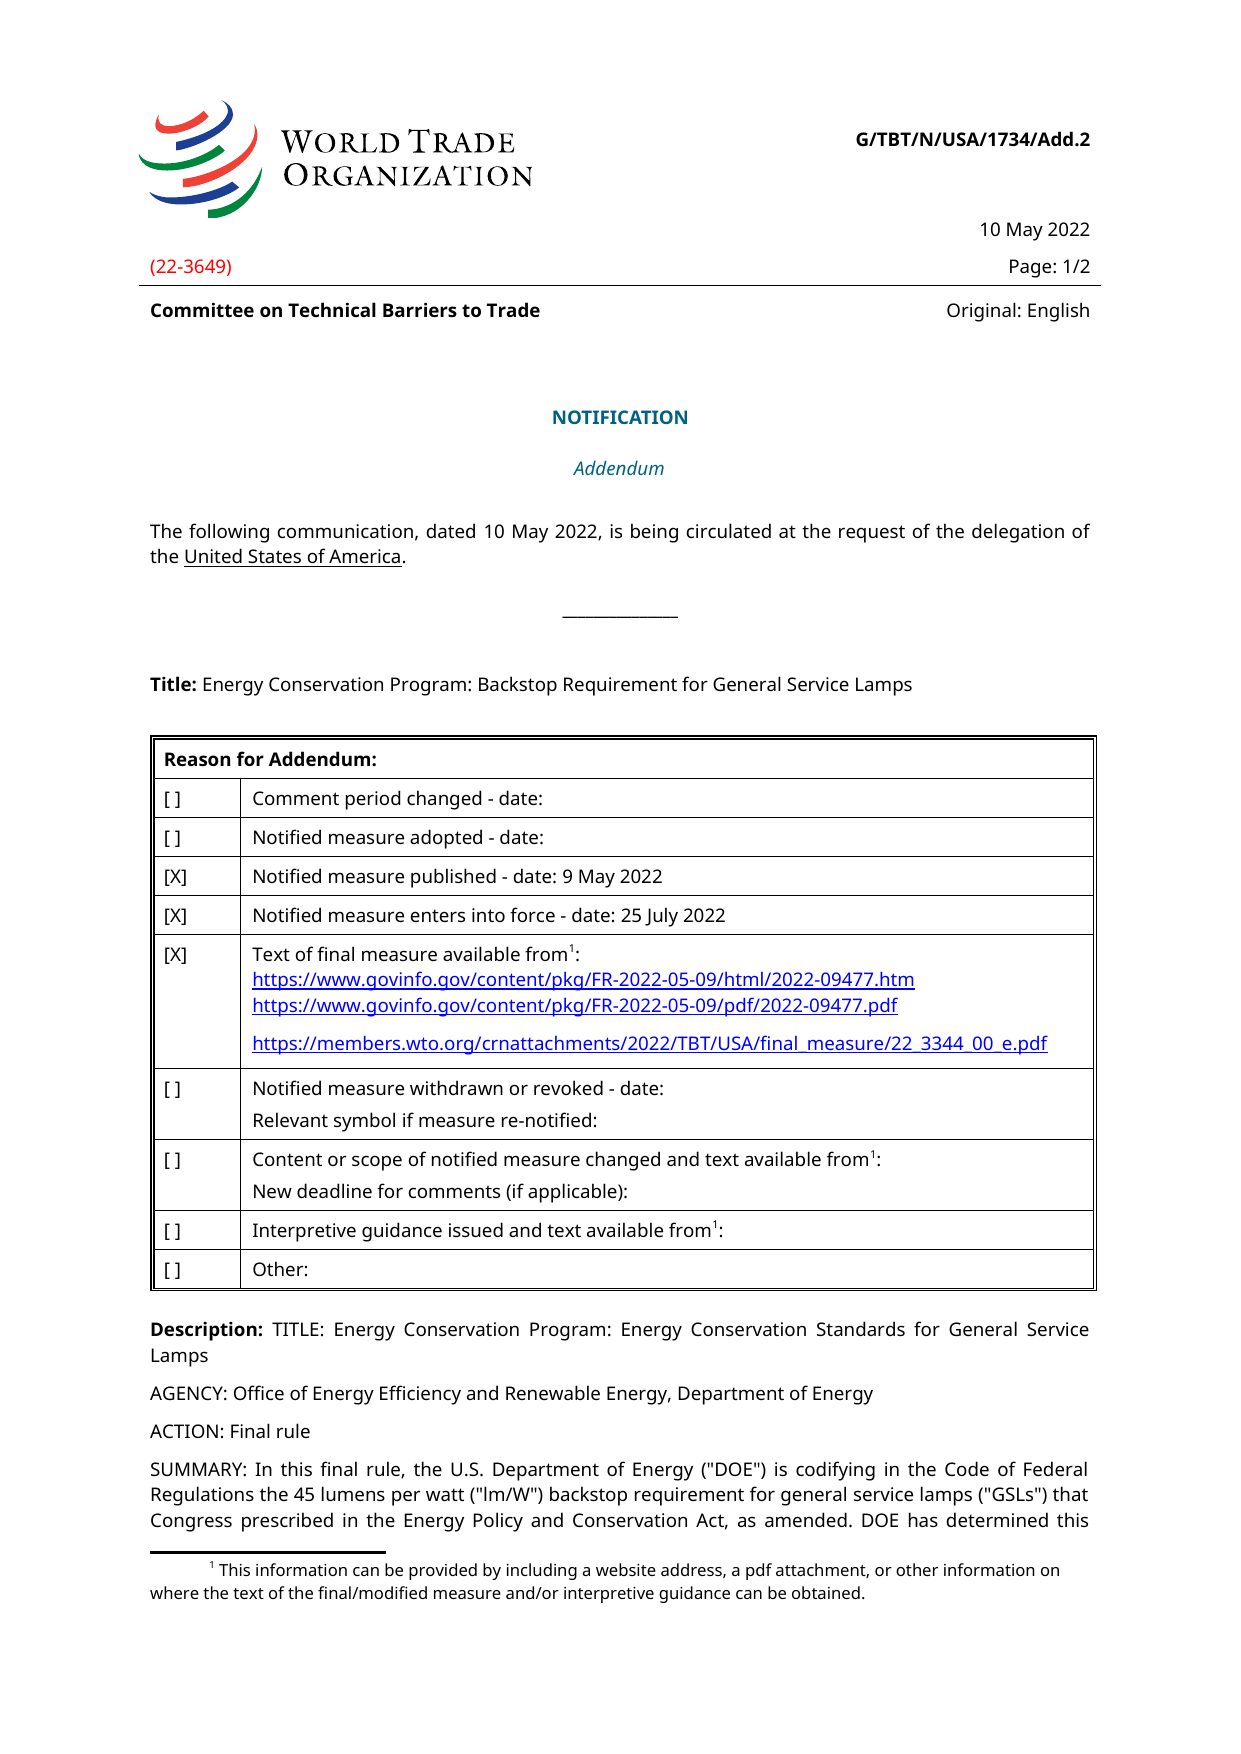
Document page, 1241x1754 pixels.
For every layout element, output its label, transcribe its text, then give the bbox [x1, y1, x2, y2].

table_cell Notified measure adopted - date: [241, 818, 1093, 856]
table_cell [ ] [155, 779, 240, 817]
table_cell Content or scope of notified measure changed and text available from1: New deadline for comments (if applicable): [241, 1140, 1093, 1210]
table_cell [ ] [155, 1140, 240, 1210]
table_cell [ ] [155, 1211, 240, 1249]
table_cell [ ] [155, 818, 240, 856]
table_cell [X] [155, 935, 240, 1068]
text _______________ [150, 595, 1090, 620]
title NOTIFICATION [150, 405, 1090, 430]
text The following communication, dated 10 May 2022, is being circulated at the request of the delegation of the United States of America. [150, 518, 1090, 569]
table_cell [ ] [155, 1069, 240, 1139]
title Addendum [150, 455, 1090, 481]
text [150, 1456, 1090, 1533]
text Description: TITLE: Energy Conservation Program: Energy Conservation Standards for General Service Lamps [150, 1317, 1090, 1368]
table_cell Text of final measure available from: https://www.govinfo.gov/content/pkg/FR-2022-05-09/html/2022-09477.htm https://www.govinfo.gov/content/pkg/FR-2022-05-09/pdf/2022-09477.pdf https://members.wto.org/crnattachments/2022/TBT/USA/final_measure/22_3344_00_e.pdf [241, 935, 1093, 1068]
text Title: Energy Conservation Program: Backstop Requirement for General Service Lamps [150, 671, 1090, 697]
table_header Reason for Addendum: [155, 740, 1093, 778]
table_cell Notified measure withdrawn or revoked - date: Relevant symbol if measure re-notified: [241, 1069, 1093, 1139]
table_cell [ ] [155, 1250, 240, 1288]
table_cell Comment period changed - date: [241, 779, 1093, 817]
table_cell Other: [241, 1250, 1093, 1288]
table_cell Interpretive guidance issued and text available from1: [241, 1211, 1093, 1249]
table_cell [X] [155, 896, 240, 934]
text ACTION: Final rule [150, 1418, 1090, 1444]
text AGENCY: Office of Energy Efficiency and Renewable Energy, Department of Energy [150, 1380, 1090, 1406]
table_cell Notified measure published - date: 9 May 2022 [241, 857, 1093, 895]
table_cell [X] [155, 857, 240, 895]
table_cell Notified measure enters into force - date: 25 July 2022 [241, 896, 1093, 934]
